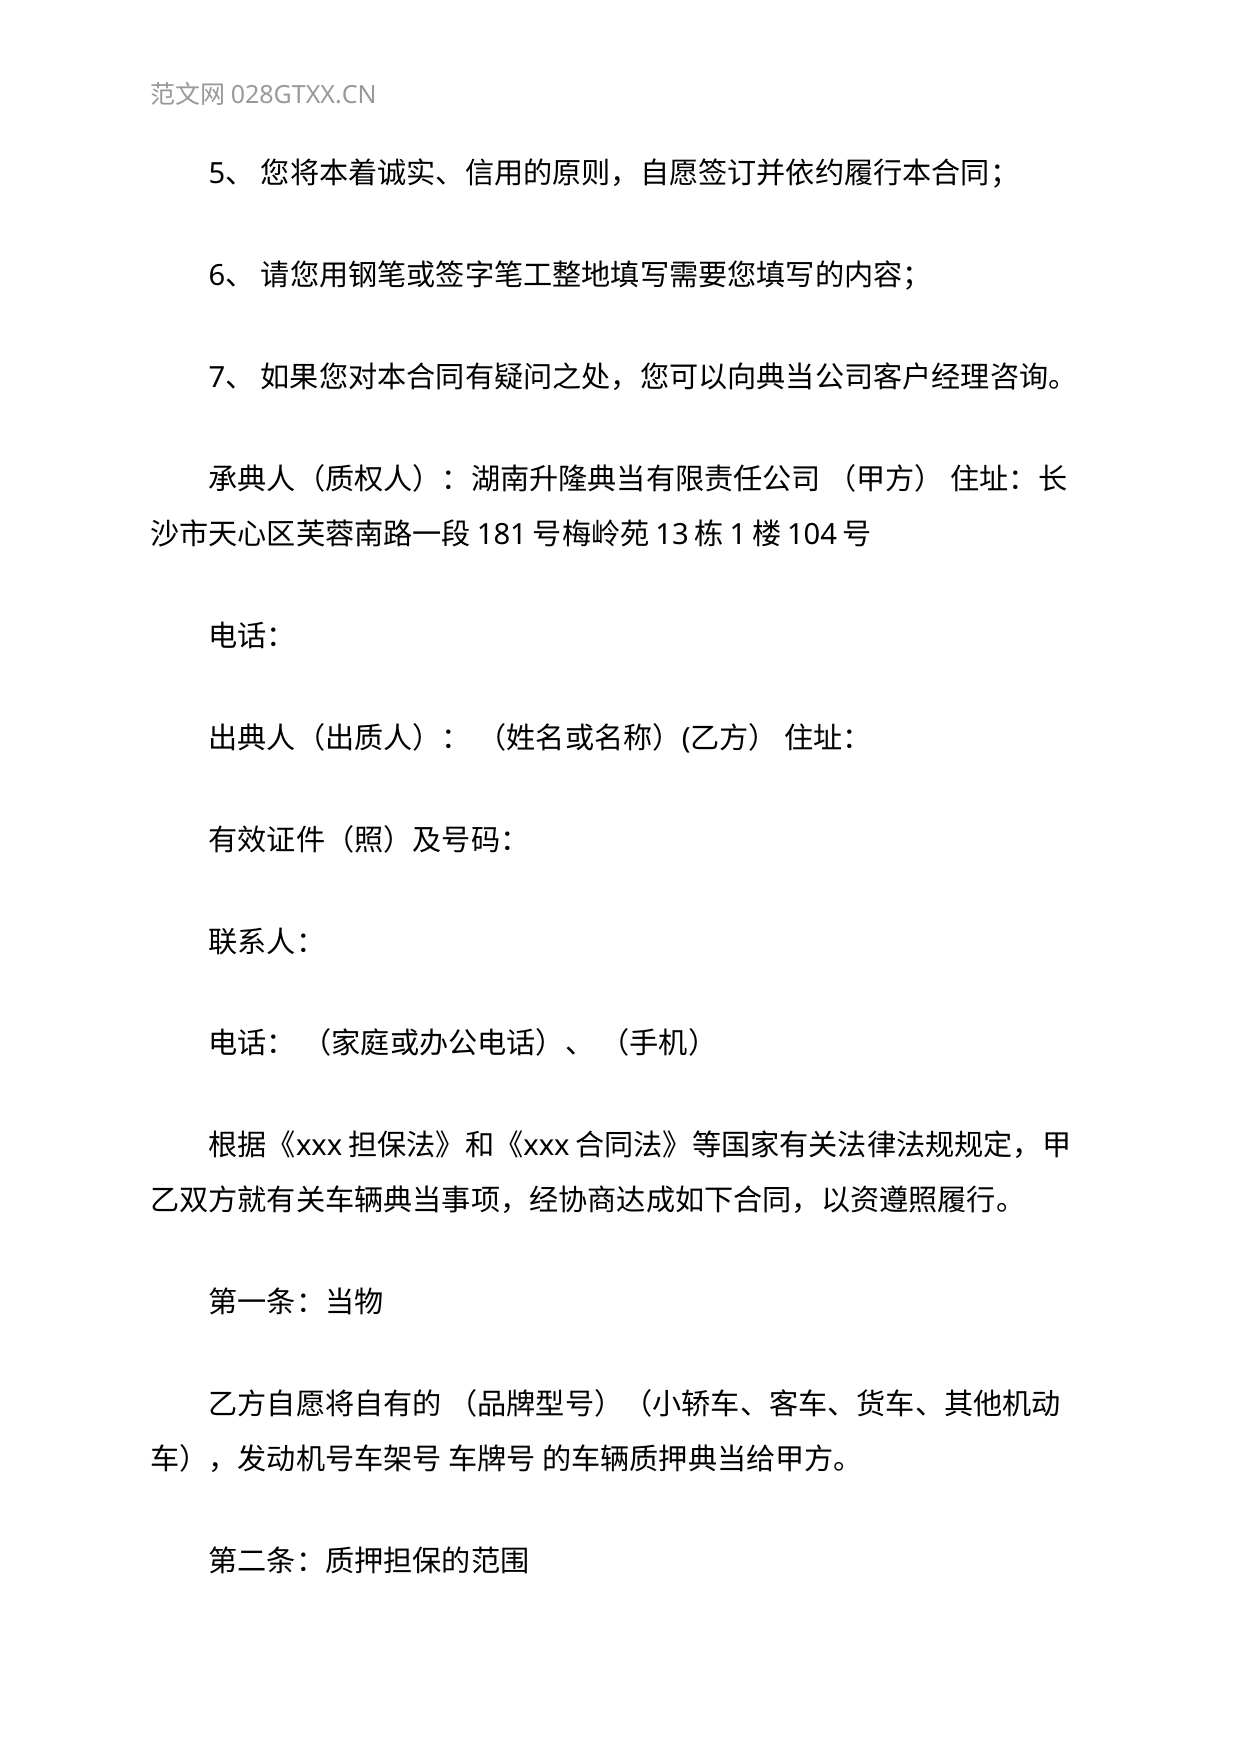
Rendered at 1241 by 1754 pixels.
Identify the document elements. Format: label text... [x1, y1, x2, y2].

text 电话： [150, 613, 1090, 655]
text 乙方自愿将自有的 （品牌型号）（小轿车、客车、货车、其他机动车），发动机号车架号 车牌号 的车辆质押典当给甲方。 [150, 1380, 1090, 1478]
text 电话： （家庭或办公电话）、 （手机） [150, 1020, 1090, 1062]
text 根据《xxx担保法》和《xxx合同法》等国家有关法律法规规定，甲乙双方就有关车辆典当事项，经协商达成如下合同，以资遵照履行。 [150, 1122, 1090, 1219]
text 有效证件（照）及号码： [150, 817, 1090, 859]
text 5、 您将本着诚实、信用的原则，自愿签订并依约履行本合同； [150, 150, 1090, 192]
text 承典人（质权人）：湖南升隆典当有限责任公司 （甲方） 住址：长沙市天心区芙蓉南路一段181号梅岭苑13栋1楼104号 [150, 456, 1090, 553]
text 6、 请您用钢笔或签字笔工整地填写需要您填写的内容； [150, 252, 1090, 294]
text 第二条：质押担保的范围 [150, 1537, 1090, 1579]
text 联系人： [150, 918, 1090, 961]
text 第一条：当物 [150, 1279, 1090, 1321]
text 出典人（出质人）： （姓名或名称）(乙方） 住址： [150, 714, 1090, 757]
text 7、 如果您对本合同有疑问之处，您可以向典当公司客户经理咨询。 [150, 354, 1090, 396]
